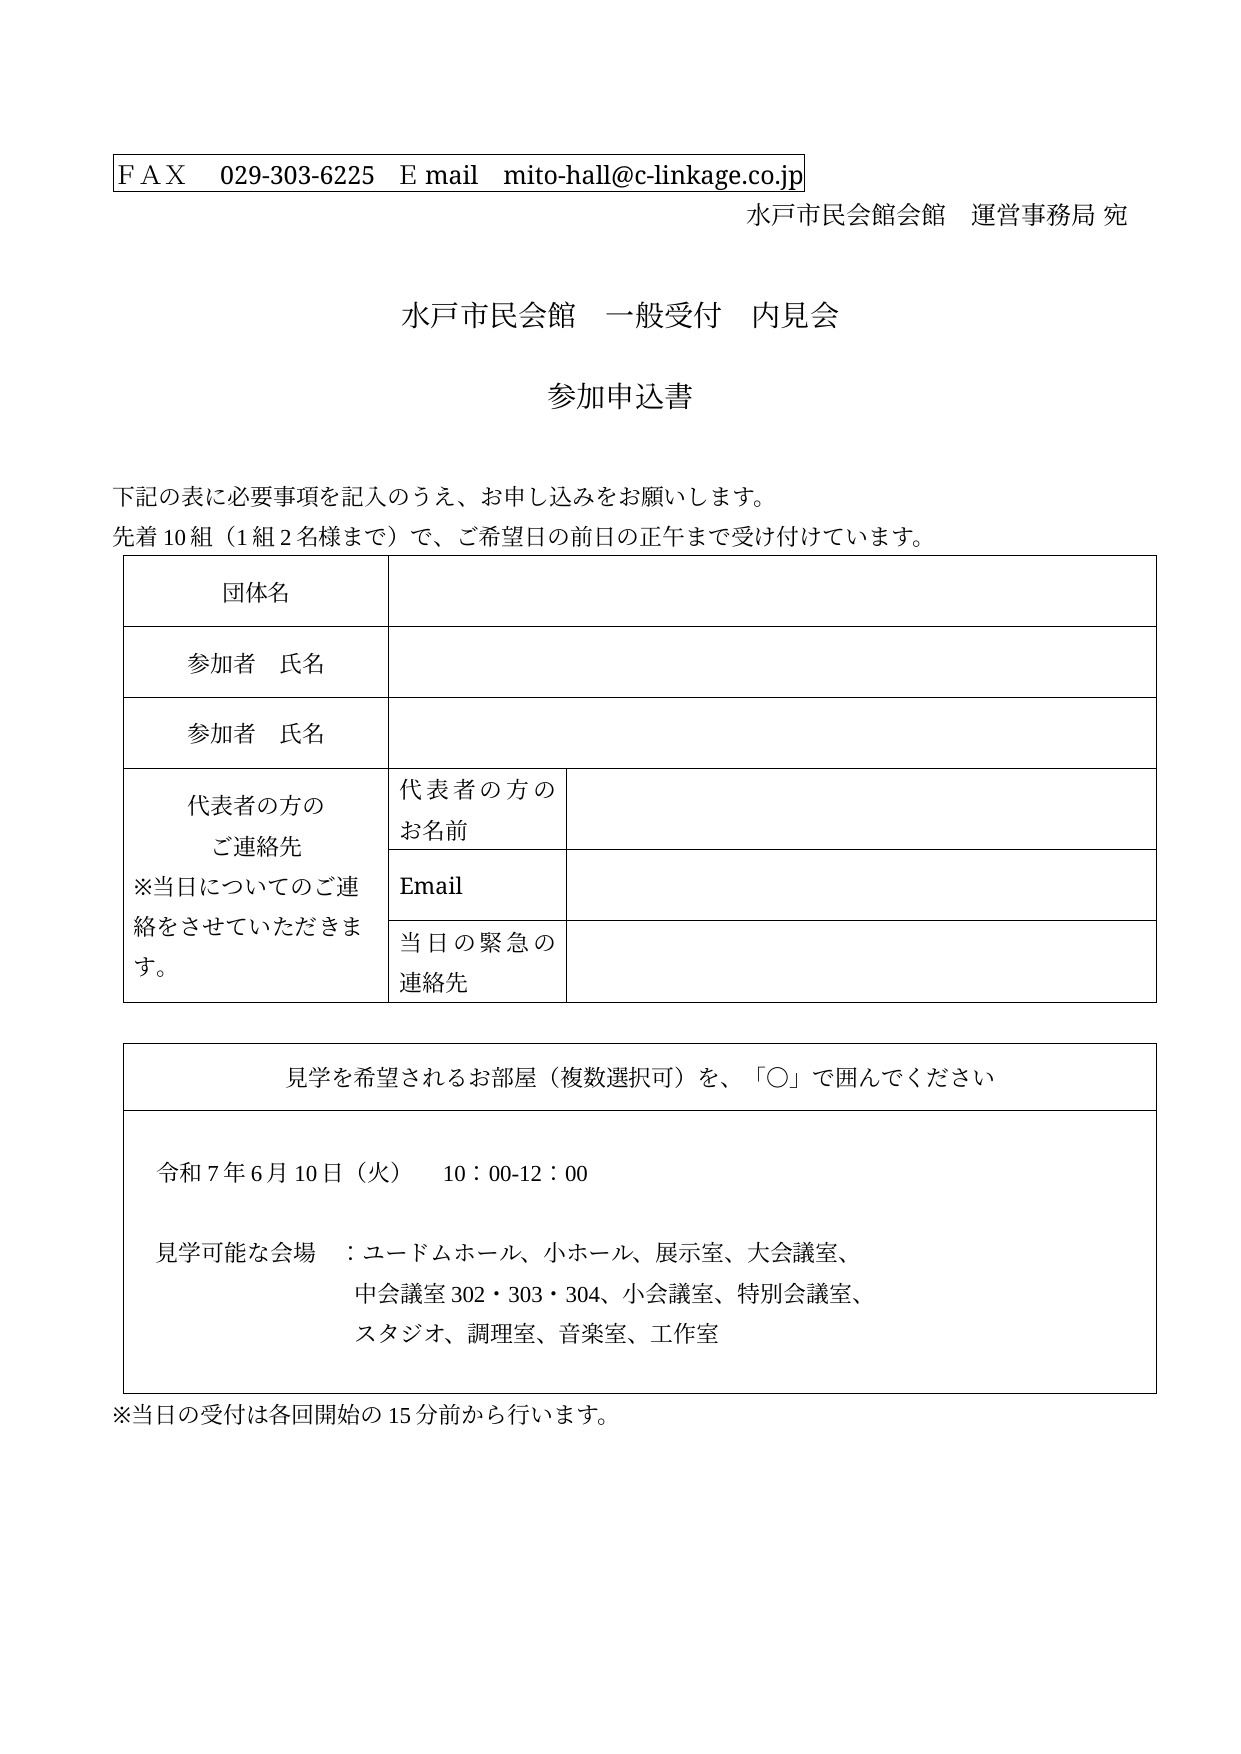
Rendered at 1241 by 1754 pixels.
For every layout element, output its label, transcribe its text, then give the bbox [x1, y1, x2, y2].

text 先着10組（1組2名様まで）で、ご希望日の前日の正午まで受け付けています。 [112, 515, 1128, 555]
text 下記の表に必要事項を記入のうえ、お申し込みをお願いします。 [112, 475, 1128, 515]
table_header [389, 556, 1156, 626]
table_cell [389, 698, 1156, 768]
table_cell 参加者 氏名 [124, 627, 388, 697]
table_header 見学を希望されるお部屋（複数選択可）を、「〇」で囲んでください [124, 1044, 1156, 1110]
table_cell [567, 921, 1156, 1002]
text 水戸市民会館 一般受付 内見会 [112, 274, 1128, 354]
table_cell 当日の緊急の連絡先 [389, 921, 566, 1002]
table_cell 代表者の方の ご連絡先 ※当日についてのご連絡をさせていただきます。 [124, 769, 388, 1002]
table_cell [567, 769, 1156, 849]
table_cell Email [389, 850, 566, 920]
text ＦＡＸ 029-303-6225 Ｅmail mito-hall@c-linkage.co.jp [112, 153, 1128, 193]
table_cell 参加者 氏名 [124, 698, 388, 768]
table_cell [389, 627, 1156, 697]
table_cell 代表者の方のお名前 [389, 769, 566, 849]
table_cell [567, 850, 1156, 920]
text 参加申込書 [112, 354, 1128, 435]
table_cell 令和7年6月10日（火） 10：00-12：00 見学可能な会場 ：ユードムホール、小ホール、展示室、大会議室、 中会議室302・303・304、小会議室、特別会議室、 スタジオ、調理室、音楽室、工作室 [124, 1111, 1156, 1393]
text 水戸市民会館会館 運営事務局 宛 [112, 193, 1128, 234]
table_header 団体名 [124, 556, 388, 626]
text ※当日の受付は各回開始の15分前から行います。 [112, 1394, 1128, 1434]
